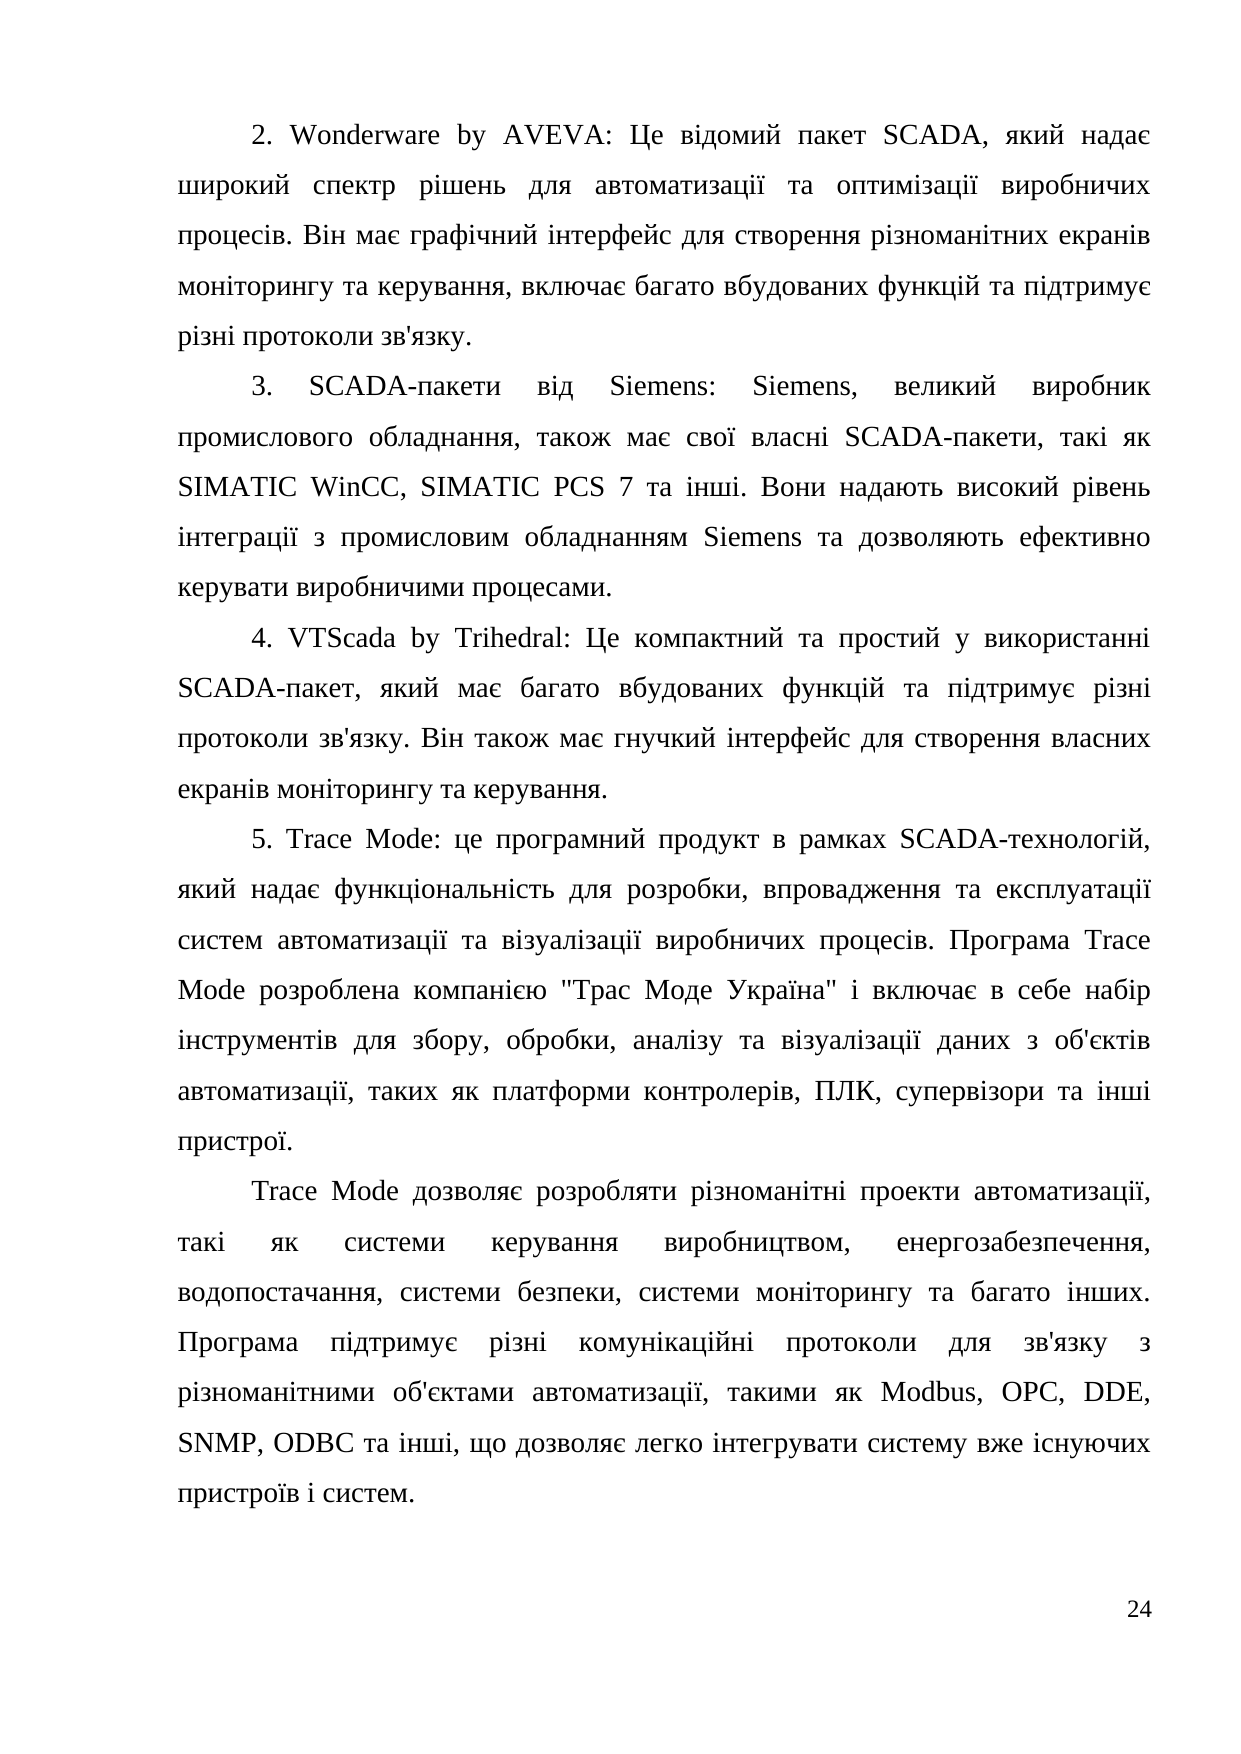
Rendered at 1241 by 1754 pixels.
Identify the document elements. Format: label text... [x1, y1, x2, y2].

text 2. Wonderware by AVEVA: Це відомий пакет SCADA, який надає широкий спектр рішень для автоматизації та оптимізації виробничих процесів. Він має графічний інтерфейс для створення різноманітних екранів моніторингу та керування, включає багато вбудованих функцій та підтримує різні протоколи зв'язку. [177, 117, 1152, 352]
text 5. Trace Mode: це програмний продукт в рамках SCADA-технологій, який надає функціональність для розробки, впровадження та експлуатації систем автоматизації та візуалізації виробничих процесів. Програма Trace Mode розроблена компанією "Трас Моде Україна" і включає в себе набір інструментів для збору, обробки, аналізу та візуалізації даних з об'єктів автоматизації, таких як платформи контролерів, ПЛК, супервізори та інші пристрої. [177, 821, 1152, 1157]
text 4. VTScada by Trihedral: Це компактний та простий у використанні SCADA-пакет, який має багато вбудованих функцій та підтримує різні протоколи зв'язку. Він також має гнучкий інтерфейс для створення власних екранів моніторингу та керування. [177, 620, 1152, 804]
text Trace Mode дозволяє розробляти різноманітні проекти автоматизації, такі як системи керування виробництвом, енергозабезпечення, водопостачання, системи безпеки, системи моніторингу та багато інших. Програма підтримує різні комунікаційні протоколи для зв'язку з різноманітними об'єктами автоматизації, такими як Modbus, OPC, DDE, SNMP, ODBC та інші, що дозволяє легко інтегрувати систему вже існуючих пристроїв і систем. [177, 1173, 1152, 1509]
text 3. SCADA-пакети від Siemens: Siemens, великий виробник промислового обладнання, також має свої власні SCADA-пакети, такі як SIMATIC WinCC, SIMATIC PCS 7 та інші. Вони надають високий рівень інтеграції з промисловим обладнанням Siemens та дозволяють ефективно керувати виробничими процесами. [177, 368, 1152, 603]
